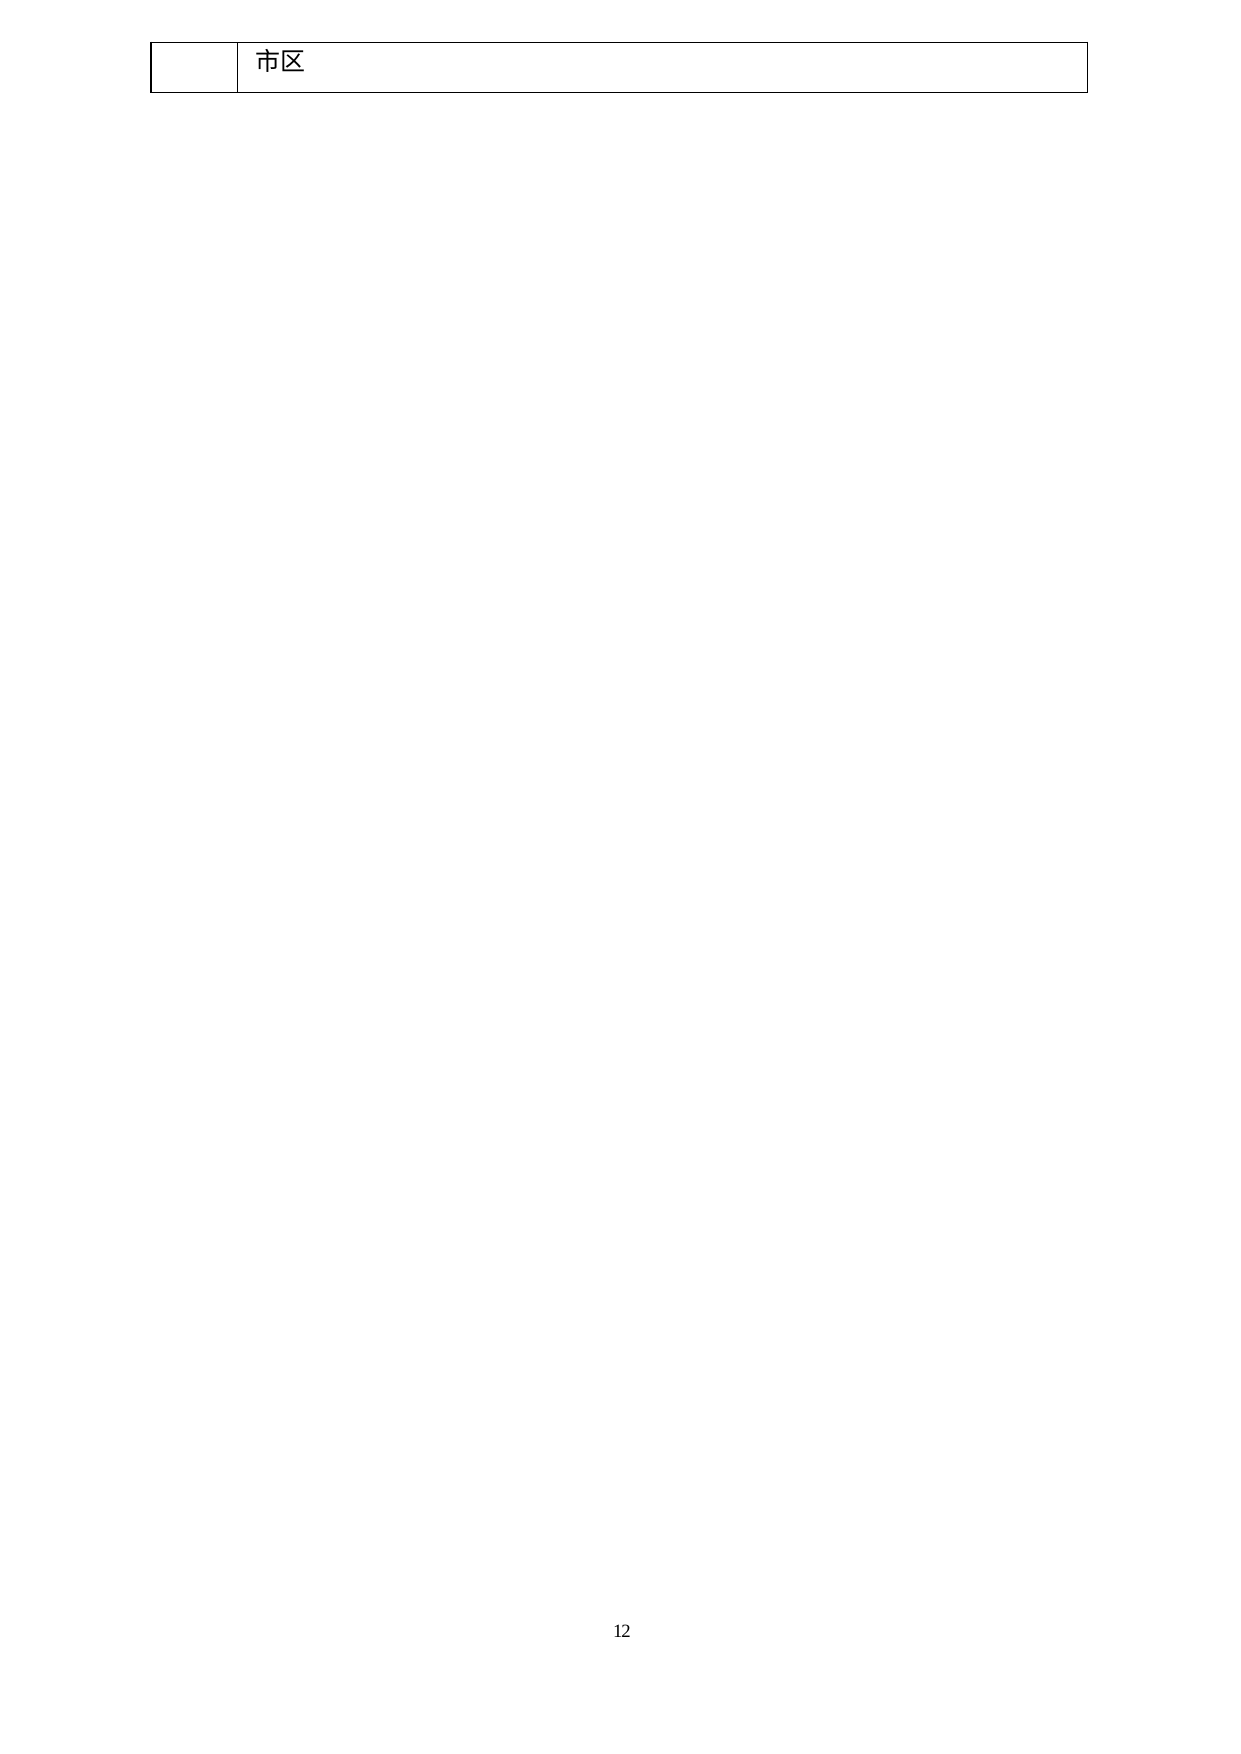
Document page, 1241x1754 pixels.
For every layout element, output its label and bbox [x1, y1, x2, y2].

table_header [238, 43, 1087, 92]
table_header [152, 43, 237, 92]
